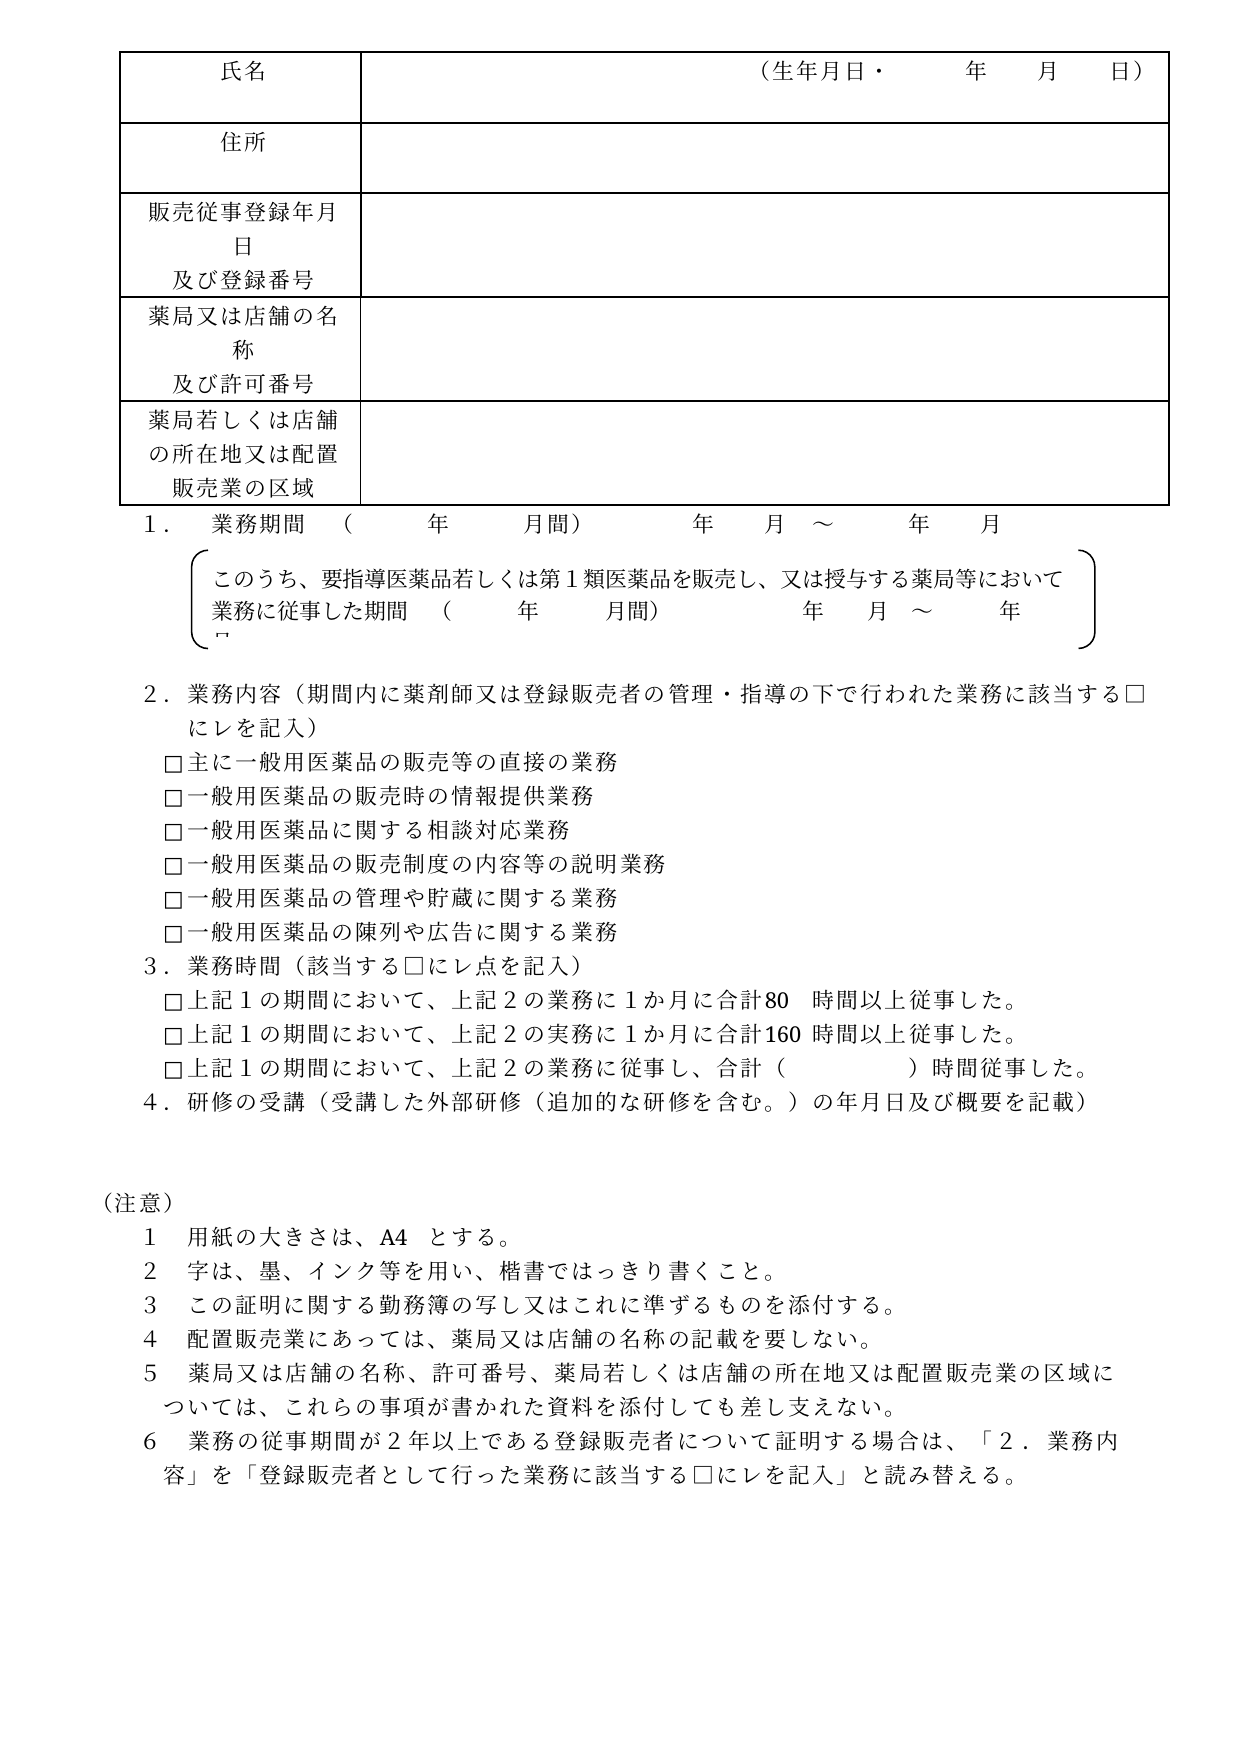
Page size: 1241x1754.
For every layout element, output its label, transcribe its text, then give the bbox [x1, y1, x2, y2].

table_cell 住所 [121, 124, 360, 192]
text ５ 薬局又は店舗の名称、許可番号、薬局若しくは店舗の所在地又は配置販売業の区域については、これらの事項が書かれた資料を添付しても差し支えない。 [124, 1355, 1120, 1423]
table_cell 薬局又は店舗の名称 及び許可番号 [121, 298, 360, 400]
table_cell 氏名 [121, 53, 360, 122]
table_cell [362, 124, 1168, 192]
table_cell [361, 298, 1168, 400]
table_cell [362, 194, 1168, 296]
table_cell （生年月日・ 年 月 日） [362, 53, 1168, 122]
text （注意） [91, 1185, 1149, 1219]
table_cell 業務期間 （ 年 月間） 年 月 ～ 年 月 ２．業務内容（期間内に薬剤師又は登録販売者の管理・指導の下で行われた業務に該当する□にレを記入） □主に一般用医薬品の販売等の直接の業務 □一般用医薬品の販売時の情報提供業務 □一般用医薬品に関する相談対応業務 □一般用医薬品の販売制度の内容等の説明業務 □一般用医薬品の管理や貯蔵に関する業務 □一般用医薬品の陳列や広告に関する業務 ３．業務時間（該当する□にレ点を記入） □上記１の期間において、上記２の業務に１か月に合計80時間以上従事した。 □上記１の期間において、上記２の実務に１か月に合計160時間以上従事した。 □上記１の期間において、上記２の業務に従事し、合計（ ）時間従事した。 ４．研修の受講（受講した外部研修（追加的な研修を含む。）の年月日及び概要を記載） [120, 506, 1169, 1185]
text ３ この証明に関する勤務簿の写し又はこれに準ずるものを添付する。 [124, 1287, 1149, 1321]
text １ 用紙の大きさは、A4とする。 [124, 1219, 1149, 1253]
table_cell 薬局若しくは店舗 の所在地又は配置 販売業の区域 [121, 402, 360, 504]
text ２ 字は、墨、インク等を用い、楷書ではっきり書くこと。 [124, 1253, 1149, 1287]
text ６ 業務の従事期間が２年以上である登録販売者について証明する場合は、「２.業務内容」を「登録販売者として行った業務に該当する□にレを記入」と読み替える。 [124, 1423, 1120, 1491]
table_cell [361, 402, 1168, 504]
text ４ 配置販売業にあっては、薬局又は店舗の名称の記載を要しない。 [124, 1321, 1149, 1355]
table_cell 販売従事登録年月日 及び登録番号 [121, 194, 360, 296]
